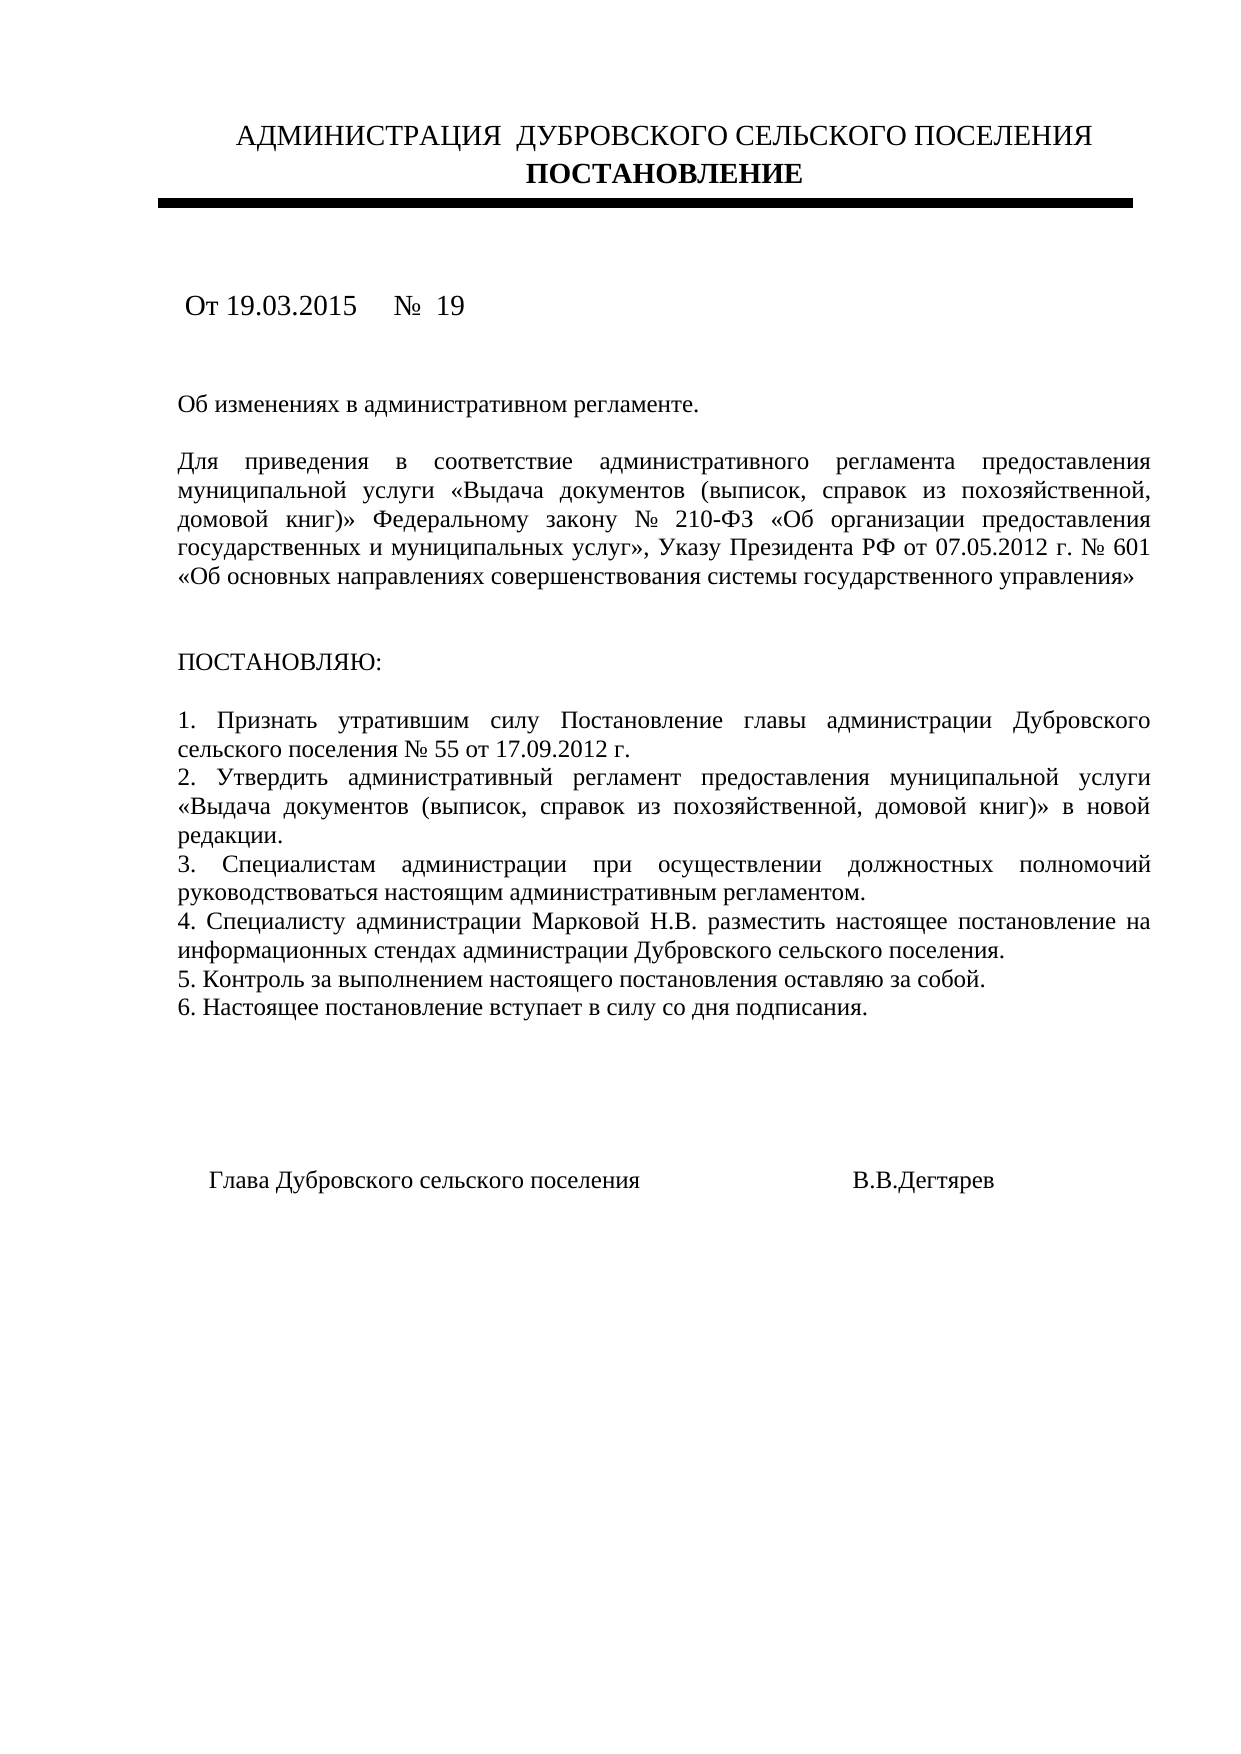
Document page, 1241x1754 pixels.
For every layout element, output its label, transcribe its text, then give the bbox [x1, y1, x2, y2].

text ПОСТАНОВЛЯЮ: [177, 647, 1152, 676]
text администрация Дубровского сельского поселения [177, 118, 1152, 152]
text 5. Контроль за выполнением настоящего постановления оставляю за собой. [177, 964, 1152, 992]
text 4. Специалисту администрации Марковой Н.В. разместить настоящее постановление на информационных стендах администрации Дубровского сельского поселения. [177, 906, 1152, 964]
text 3. Специалистам администрации при осуществлении должностных полномочий руководствоваться настоящим административным регламентом. [177, 849, 1152, 906]
text Об изменениях в административном регламенте. [177, 389, 1152, 417]
text Постановление [177, 157, 1152, 190]
text От 19.03.2015 № 19 [177, 288, 1152, 322]
text Глава Дубровского сельского поселения В.В.Дегтярев [177, 1165, 1152, 1194]
text 6. Настоящее постановление вступает в силу со дня подписания. [177, 992, 1152, 1021]
text 1. Признать утратившим силу Постановление главы администрации Дубровского сельского поселения № 55 от 17.09.2012 г. [177, 705, 1152, 762]
text Для приведения в соответствие административного регламента предоставления муниципальной услуги «Выдача документов (выписок, справок из похозяйственной, домовой книг)» Федеральному закону № 210-ФЗ «Об организации предоставления государственных и муниципальных услуг», Указу Президента РФ от 07.05.2012 г. № 601 «Об основных направлениях совершенствования системы государственного управления» [177, 446, 1152, 590]
text 2. Утвердить административный регламент предоставления муниципальной услуги «Выдача документов (выписок, справок из похозяйственной, домовой книг)» в новой редакции. [177, 762, 1152, 849]
